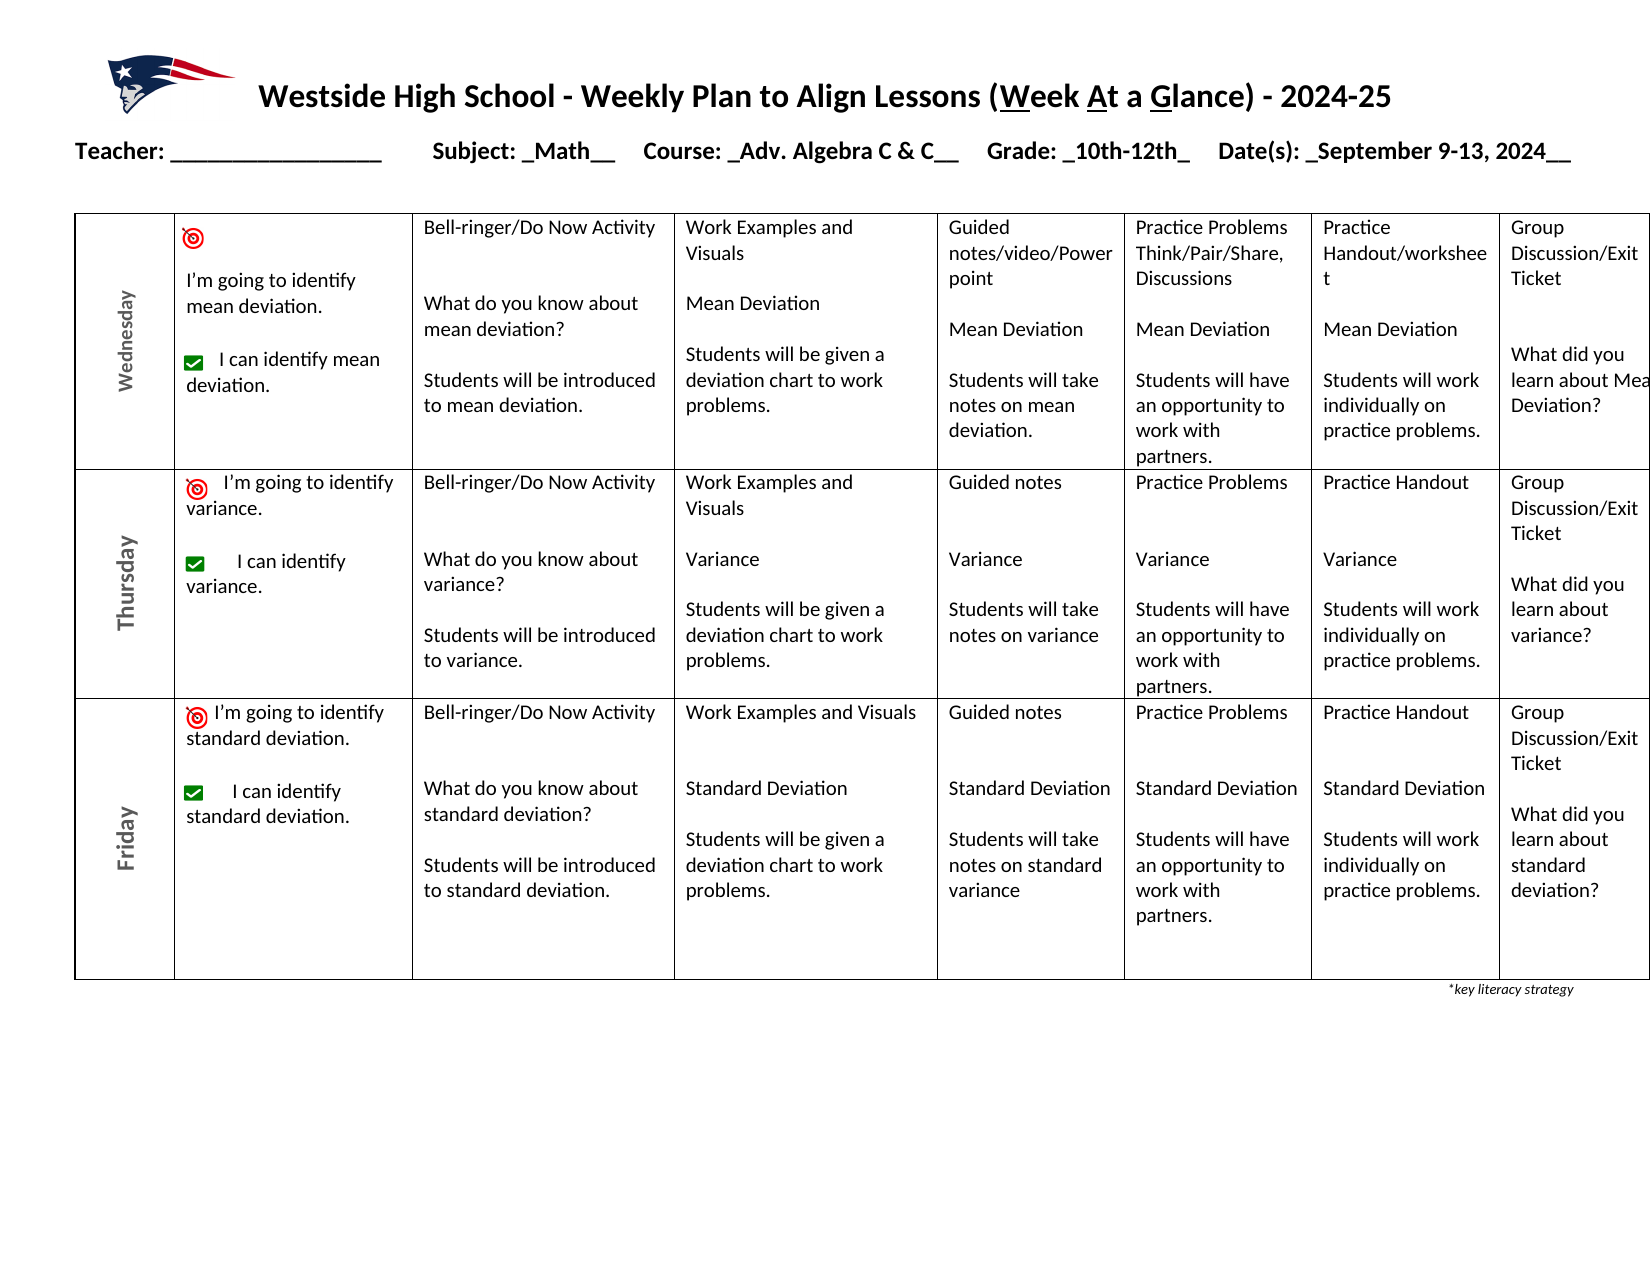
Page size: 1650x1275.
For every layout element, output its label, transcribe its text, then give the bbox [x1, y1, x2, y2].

picture [185, 706, 208, 729]
table_cell Guided notes/video/Power point Mean Deviation Students will take notes on mean deviation. [938, 214, 1124, 468]
table_cell Bell-ringer/Do Now Activity What do you know about variance? Students will be introduced to variance. [413, 470, 674, 698]
table_cell Work Examples and Visuals Standard Deviation Students will be given a deviation chart to work problems. [675, 699, 937, 979]
table_cell Practice Handout Standard Deviation Students will work individually on practice problems. [1312, 699, 1499, 979]
table_cell I’m going to identify standard deviation. I can identify standard deviation. [175, 699, 412, 979]
table_cell Thursday [76, 470, 174, 698]
table_cell Practice Problems Think/Pair/Share, Discussions Mean Deviation Students will have an opportunity to work with partners. [1125, 214, 1311, 468]
table_cell Guided notes Variance Students will take notes on variance [938, 470, 1124, 698]
table_cell Practice Handout/worksheet Mean Deviation Students will work individually on practice problems. [1312, 214, 1499, 468]
table_cell Bell-ringer/Do Now Activity What do you know about mean deviation? Students will be introduced to mean deviation. [413, 214, 674, 468]
picture [183, 785, 203, 801]
text *key literacy strategy [75, 980, 1575, 998]
picture [183, 355, 204, 371]
table_cell Wednesday [76, 214, 174, 468]
table_cell Guided notes Standard Deviation Students will take notes on standard variance [938, 699, 1124, 979]
table_cell Group Discussion/Exit Ticket What did you learn about variance? [1500, 470, 1649, 698]
table_cell Friday [76, 699, 174, 979]
table_cell Work Examples and Visuals Mean Deviation Students will be given a deviation chart to work problems. [675, 214, 937, 468]
picture [185, 556, 205, 572]
picture [105, 48, 236, 121]
table_cell I’m going to identify mean deviation. I can identify mean deviation. [175, 214, 412, 468]
table_cell Group Discussion/Exit Ticket What did you learn about Mean Deviation? [1500, 214, 1649, 468]
picture [185, 478, 208, 500]
table_cell Work Examples and Visuals Variance Students will be given a deviation chart to work problems. [675, 470, 937, 698]
table_cell Practice Problems Variance Students will have an opportunity to work with partners. [1125, 470, 1311, 698]
table_cell Practice Handout Variance Students will work individually on practice problems. [1312, 470, 1499, 698]
table_cell I’m going to identify variance. I can identify variance. [175, 470, 412, 698]
table_cell Group Discussion/Exit Ticket What did you learn about standard deviation? [1500, 699, 1649, 979]
table_cell Bell-ringer/Do Now Activity What do you know about standard deviation? Students will be introduced to standard deviation. [413, 699, 674, 979]
table_cell Practice Problems Standard Deviation Students will have an opportunity to work with partners. [1125, 699, 1311, 979]
picture [181, 227, 204, 249]
